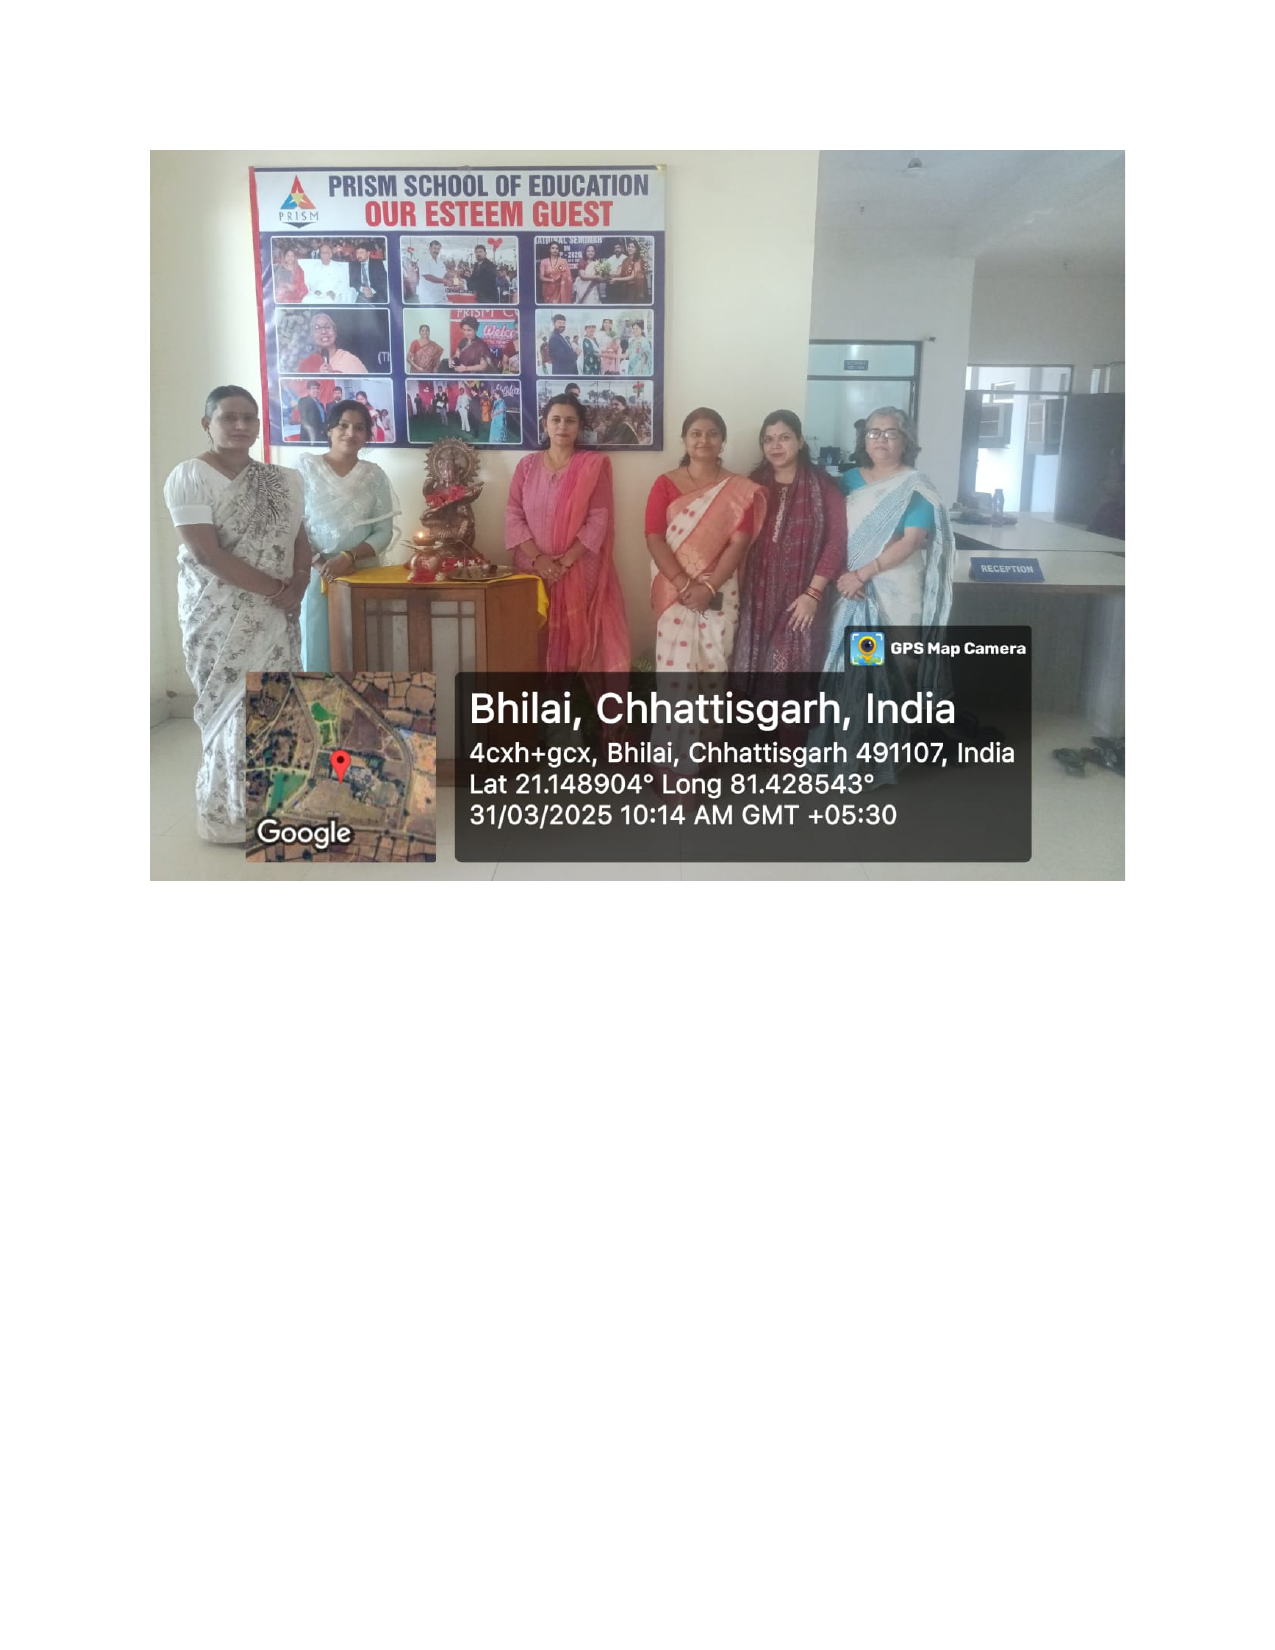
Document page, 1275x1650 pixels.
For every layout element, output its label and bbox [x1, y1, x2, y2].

picture [150, 150, 1125, 881]
